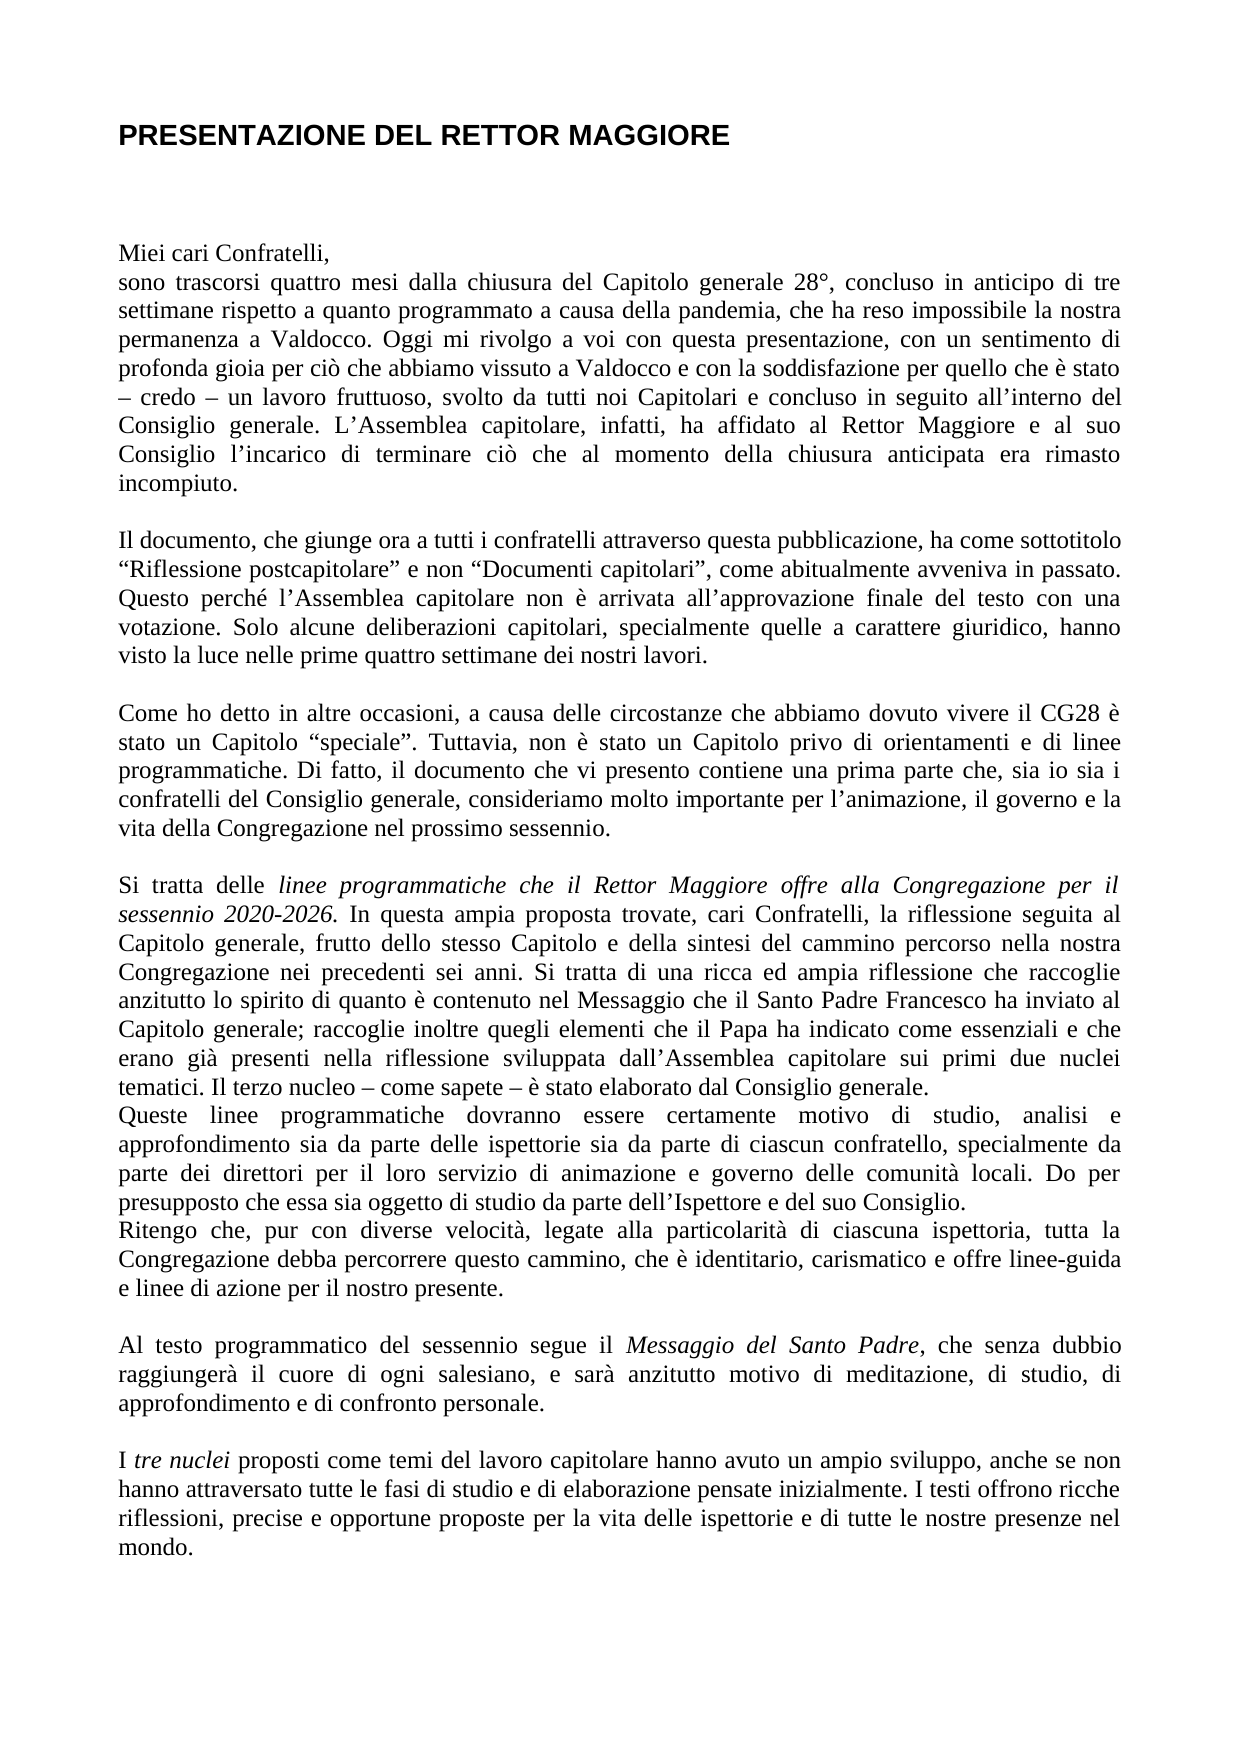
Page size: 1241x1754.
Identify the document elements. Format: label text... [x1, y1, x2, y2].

text Il documento, che giunge ora a tutti i confratelli attraverso questa pubblicazione, ha come sottotitolo “Riflessione postcapitolare” e non “Documenti capitolari”, come abitualmente avveniva in passato. Questo perché l’Assemblea capitolare non è arrivata all’approvazione finale del testo con una votazione. Solo alcune deliberazioni capitolari, specialmente quelle a carattere giuridico, hanno visto la luce nelle prime quattro settimane dei nostri lavori. [118, 525, 1122, 669]
text Queste linee programmatiche dovranno essere certamente motivo di studio, analisi e approfondimento sia da parte delle ispettorie sia da parte di ciascun confratello, specialmente da parte dei direttori per il loro servizio di animazione e governo delle comunità locali. Do per presupposto che essa sia oggetto di studio da parte dell’Ispettore e del suo Consiglio. [118, 1100, 1122, 1215]
text Come ho detto in altre occasioni, a causa delle circostanze che abbiamo dovuto vivere il CG28 è stato un Capitolo “speciale”. Tuttavia, non è stato un Capitolo privo di orientamenti e di linee programmatiche. Di fatto, il documento che vi presento contiene una prima parte che, sia io sia i confratelli del Consiglio generale, consideriamo molto importante per l’animazione, il governo e la vita della Congregazione nel prossimo sessennio. [118, 698, 1122, 842]
text I tre nuclei proposti come temi del lavoro capitolare hanno avuto un ampio sviluppo, anche se non hanno attraversato tutte le fasi di studio e di elaborazione pensate inizialmente. I testi offrono ricche riflessioni, precise e opportune proposte per la vita delle ispettorie e di tutte le nostre presenze nel mondo. [118, 1445, 1122, 1560]
text PRESENTAZIONE DEL RETTOR MAGGIORE [118, 118, 1122, 152]
text Si tratta delle linee programmatiche che il Rettor Maggiore offre alla Congregazione per il sessennio 2020-2026. In questa ampia proposta trovate, cari Confratelli, la riflessione seguita al Capitolo generale, frutto dello stesso Capitolo e della sintesi del cammino percorso nella nostra Congregazione nei precedenti sei anni. Si tratta di una ricca ed ampia riflessione che raccoglie anzitutto lo spirito di quanto è contenuto nel Messaggio che il Santo Padre Francesco ha inviato al Capitolo generale; raccoglie inoltre quegli elementi che il Papa ha indicato come essenziali e che erano già presenti nella riflessione sviluppata dall’Assemblea capitolare sui primi due nuclei tematici. Il terzo nucleo – come sapete – è stato elaborato dal Consiglio generale. [118, 870, 1122, 1100]
text sono trascorsi quattro mesi dalla chiusura del Capitolo generale 28°, concluso in anticipo di tre settimane rispetto a quanto programmato a causa della pandemia, che ha reso impossibile la nostra permanenza a Valdocco. Oggi mi rivolgo a voi con questa presentazione, con un sentimento di profonda gioia per ciò che abbiamo vissuto a Valdocco e con la soddisfazione per quello che è stato – credo – un lavoro fruttuoso, svolto da tutti noi Capitolari e concluso in seguito all’interno del Consiglio generale. L’Assemblea capitolare, infatti, ha affidato al Rettor Maggiore e al suo Consiglio l’incarico di terminare ciò che al momento della chiusura anticipata era rimasto incompiuto. [118, 267, 1122, 497]
text Miei cari Confratelli, [118, 238, 1122, 267]
text Ritengo che, pur con diverse velocità, legate alla particolarità di ciascuna ispettoria, tutta la Congregazione debba percorrere questo cammino, che è identitario, carismatico e offre linee-guida e linee di azione per il nostro presente. [118, 1215, 1122, 1302]
text Al testo programmatico del sessennio segue il Messaggio del Santo Padre, che senza dubbio raggiungerà il cuore di ogni salesiano, e sarà anzitutto motivo di meditazione, di studio, di approfondimento e di confronto personale. [118, 1330, 1122, 1417]
